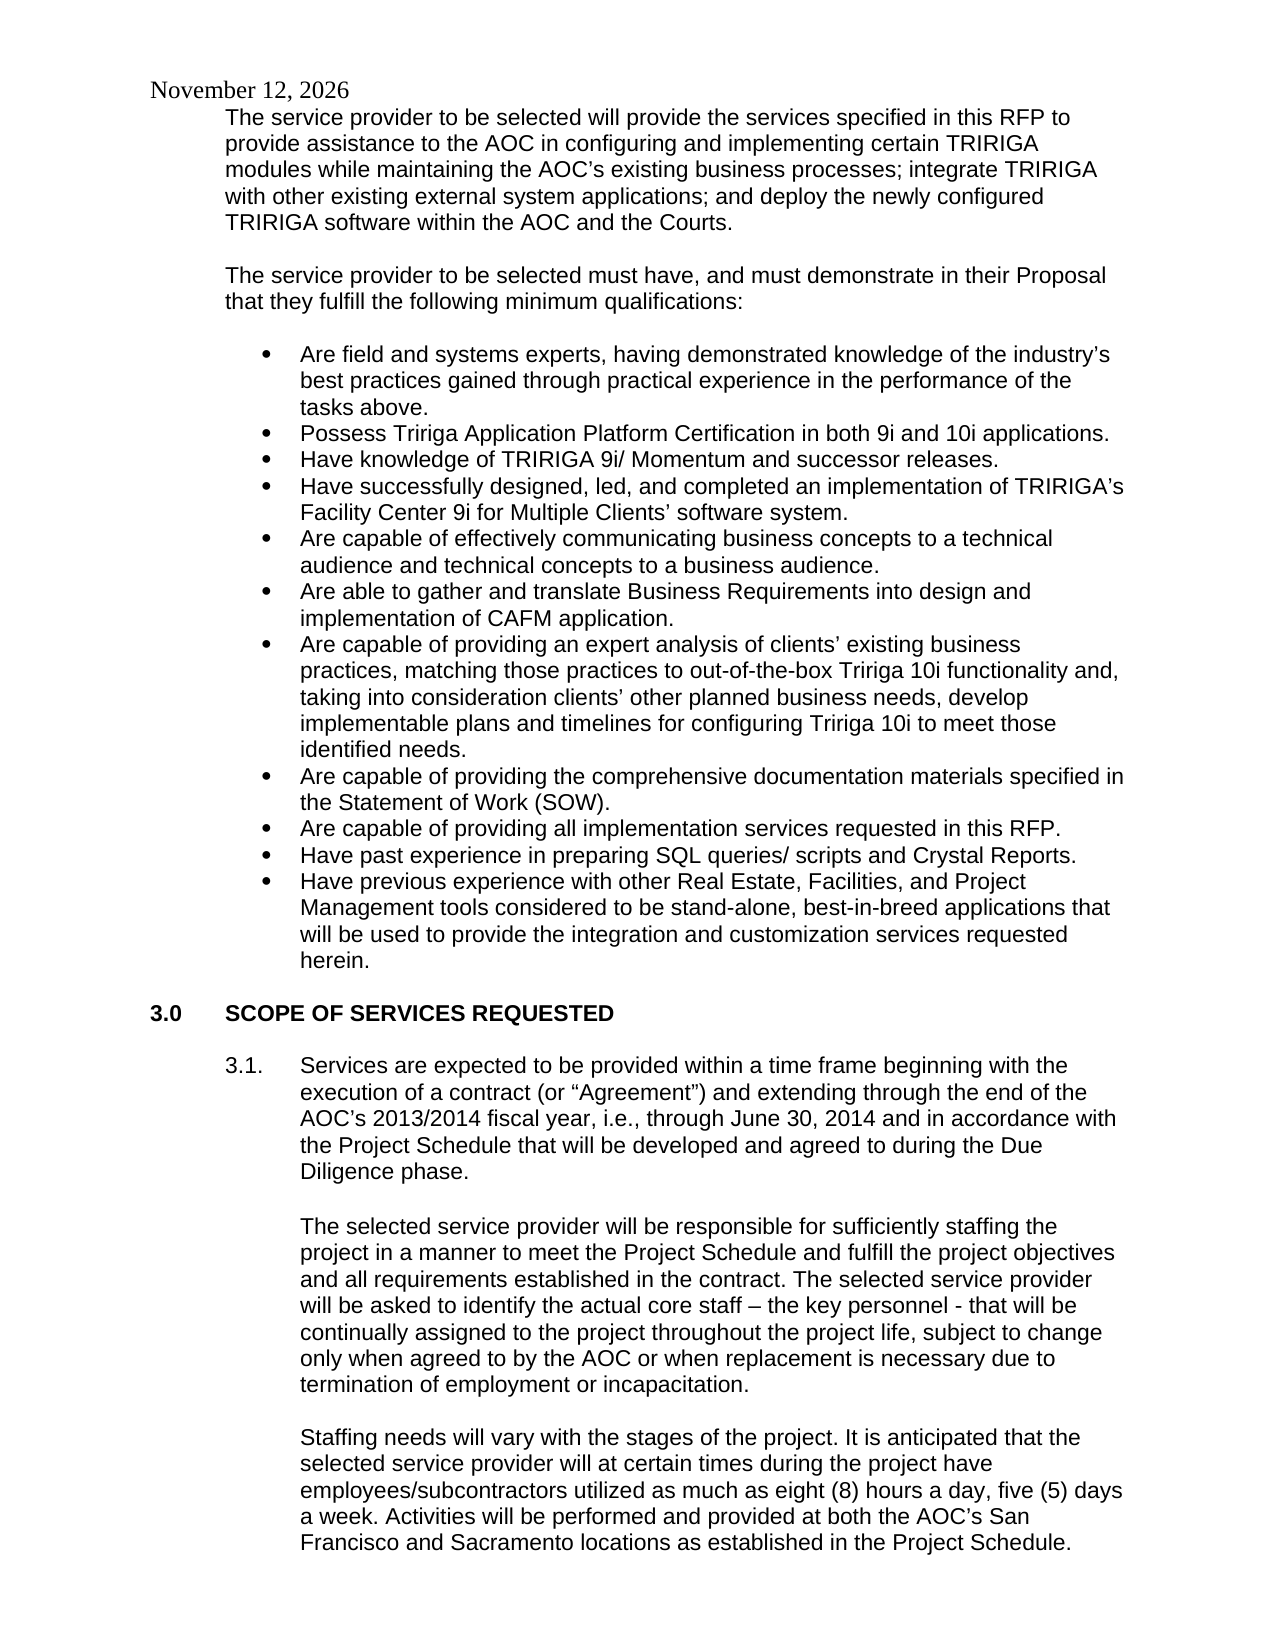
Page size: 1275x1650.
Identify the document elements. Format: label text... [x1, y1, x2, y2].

list Are capable of providing an expert analysis of clients’ existing business practices, matching those practices to out-of-the-box Tririga 10i functionality and, taking into consideration clients’ other planned business needs, develop implementable plans and timelines for configuring Tririga 10i to meet those identified needs. [262, 631, 1125, 763]
list Are field and systems experts, having demonstrated knowledge of the industry’s best practices gained through practical experience in the performance of the tasks above. [262, 341, 1125, 420]
list Have knowledge of TRIRIGA 9i/ Momentum and successor releases. [262, 446, 1125, 473]
list Have previous experience with other Real Estate, Facilities, and Project Management tools considered to be stand-alone, best-in-breed applications that will be used to provide the integration and customization services requested herein. [262, 868, 1125, 973]
list Have successfully designed, led, and completed an implementation of TRIRIGA’s Facility Center 9i for Multiple Clients’ software system. [262, 473, 1125, 525]
text Staffing needs will vary with the stages of the project. It is anticipated that the selected service provider will at certain times during the project have employees/subcontractors utilized as much as eight (8) hours a day, five (5) days a week. Activities will be performed and provided at both the AOC’s San Francisco and Sacramento locations as established in the Project Schedule. [225, 1424, 1125, 1556]
text The selected service provider will be responsible for sufficiently staffing the project in a manner to meet the Project Schedule and fulfill the project objectives and all requirements established in the contract. The selected service provider will be asked to identify the actual core staff – the key personnel - that will be continually assigned to the project throughout the project life, subject to change only when agreed to by the AOC or when replacement is necessary due to termination of employment or incapacitation. [225, 1213, 1125, 1397]
list Are able to gather and translate Business Requirements into design and implementation of CAFM application. [262, 578, 1125, 631]
text The service provider to be selected will provide the services specified in this RFP to provide assistance to the AOC in configuring and implementing certain TRIRIGA modules while maintaining the AOC’s existing business processes; integrate TRIRIGA with other existing external system applications; and deploy the newly configured TRIRIGA software within the AOC and the Courts. [225, 104, 1125, 236]
text 3.0 SCOPE OF SERVICES REQUESTED [150, 1000, 1125, 1026]
list Have past experience in preparing SQL queries/ scripts and Crystal Reports. [262, 842, 1125, 868]
text The service provider to be selected must have, and must demonstrate in their Proposal that they fulfill the following minimum qualifications: [225, 262, 1125, 314]
list Possess Tririga Application Platform Certification in both 9i and 10i applications. [262, 420, 1125, 446]
list Are capable of providing all implementation services requested in this RFP. [262, 815, 1125, 842]
list Are capable of providing the comprehensive documentation materials specified in the Statement of Work (SOW). [262, 763, 1125, 815]
text 3.1. Services are expected to be provided within a time frame beginning with the execution of a contract (or “Agreement”) and extending through the end of the AOC’s 2013/2014 fiscal year, i.e., through June 30, 2014 and in accordance with the Project Schedule that will be developed and agreed to during the Due Diligence phase. [225, 1052, 1125, 1184]
list Are capable of effectively communicating business concepts to a technical audience and technical concepts to a business audience. [262, 525, 1125, 578]
